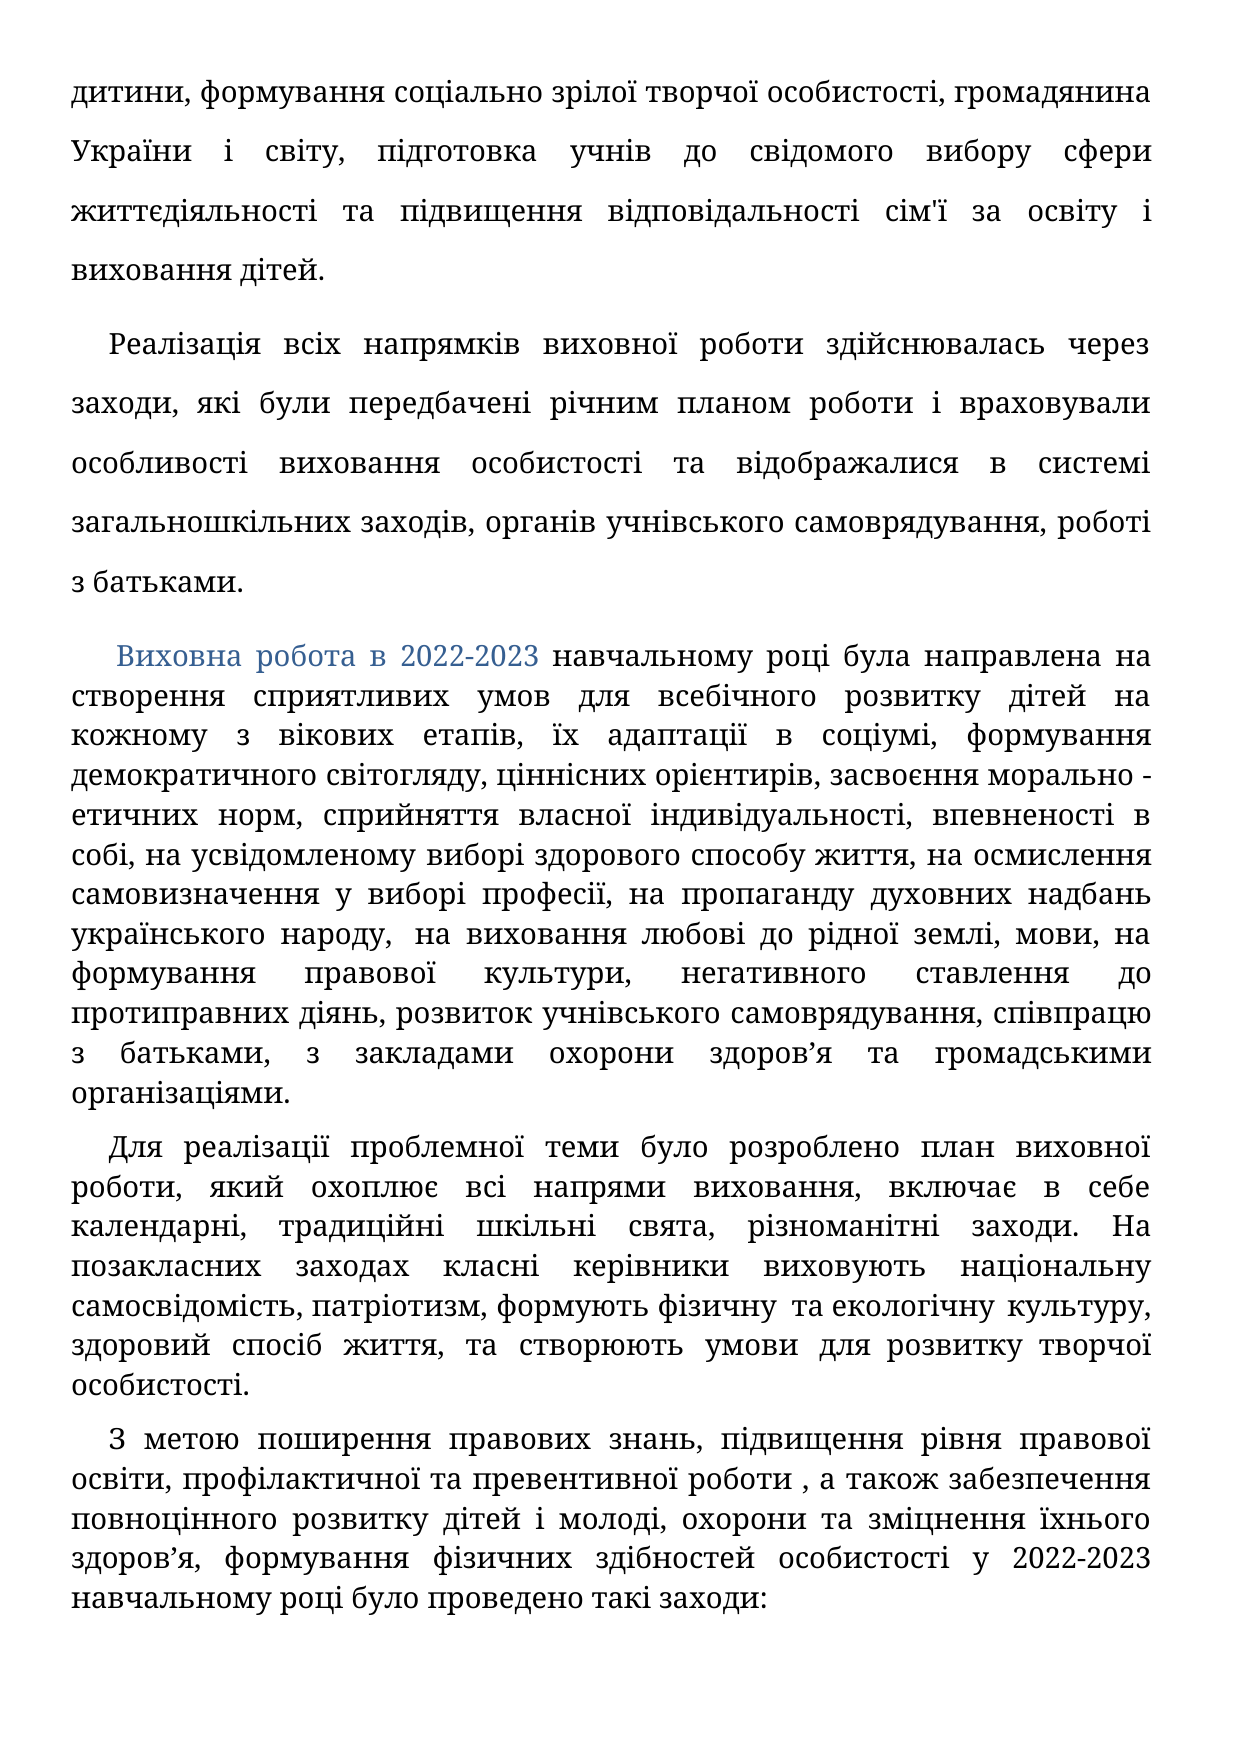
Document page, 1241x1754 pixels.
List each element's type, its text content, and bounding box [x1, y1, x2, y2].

text Виховна робота в 2022-2023 навчальному році була направлена на створення сприятливих умов для всебічного розвитку дітей на кожному з вікових етапів, їх адаптації в соціумі, формування демократичного світогляду, ціннісних орієнтирів, засвоєння морально - етичних норм, сприйняття власної індивідуальності, впевненості в собі, на усвідомленому виборі здорового способу життя, на осмислення самовизначення у виборі професії, на пропаганду духовних надбань українського народу, на виховання любові до рідної землі, мови, на формування правової культури, негативного ставлення до протиправних діянь, розвиток учнівського самоврядування, співпрацю з батьками, з закладами охорони здоров’я та громадськими організаціями. [71, 635, 1152, 1112]
text Реалізація всіх напрямків виховної роботи здійснювалась через заходи, які були передбачені річним планом роботи і враховували особливості виховання особистості та відображалися в системі загальношкільних заходів, органів учнівського самоврядування, роботі з батьками. [71, 323, 1151, 601]
text Для реалізації проблемної теми було розроблено план виховної роботи, який охоплює всі напрями виховання, включає в себе календарні, традиційні шкільні свята, різноманітні заходи. На позакласних заходах класні керівники виховують національну самосвідомість, патріотизм, формують фізичну та екологічну культуру, здоровий спосіб життя, та створюють умови для розвитку творчої особистості. [71, 1126, 1151, 1404]
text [71, 71, 1152, 289]
text З метою поширення правових знань, підвищення рівня правової освіти, профілактичної та превентивної роботи , а також забезпечення повноцінного розвитку дітей і молоді, охорони та зміцнення їхнього здоров’я, формування фізичних здібностей особистості у 2022-2023 навчальному році було проведено такі заходи: [71, 1418, 1151, 1617]
